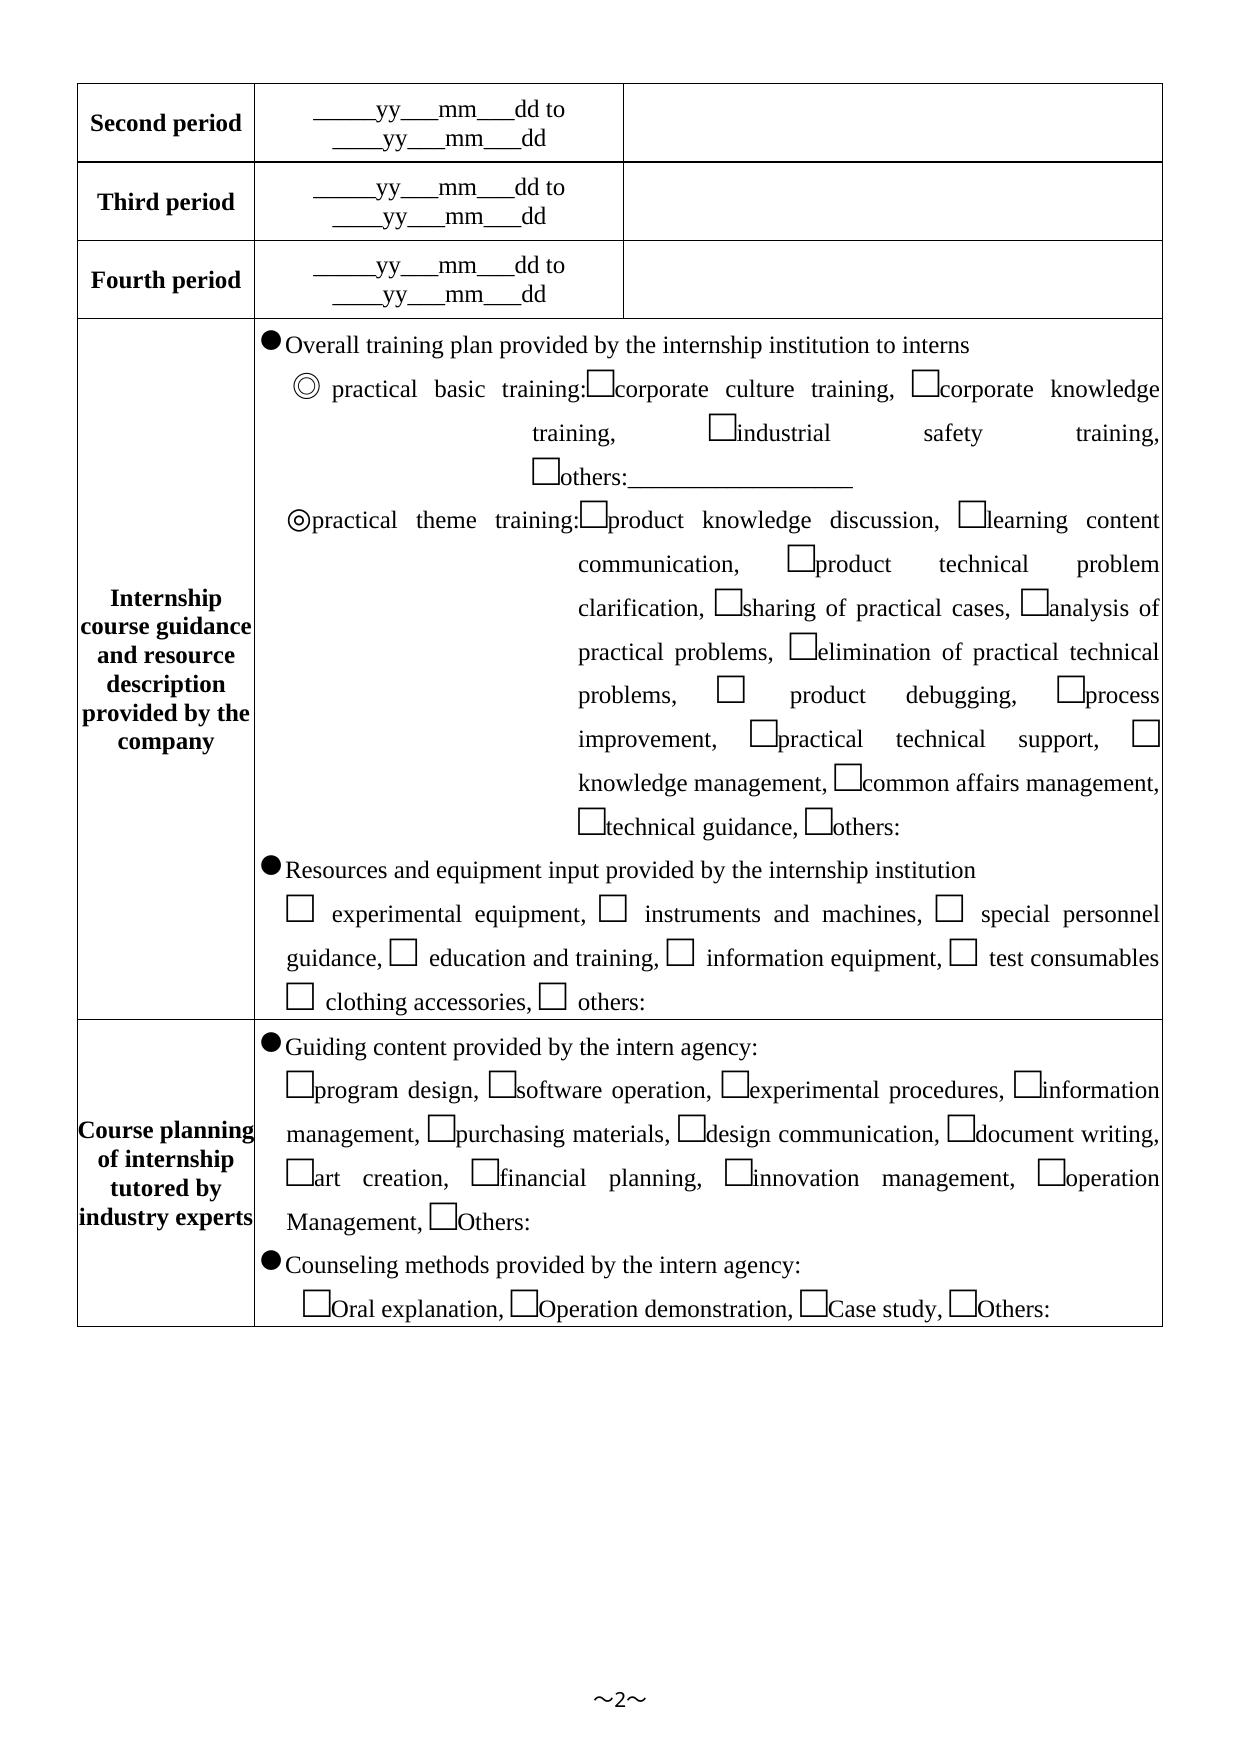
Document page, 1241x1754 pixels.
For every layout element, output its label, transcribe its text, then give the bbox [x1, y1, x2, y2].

table_cell _____yy___mm___dd to ____yy___mm___dd [255, 241, 623, 318]
table_cell Second period [78, 84, 254, 161]
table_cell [255, 84, 623, 161]
table_cell [624, 84, 1162, 161]
table_cell _____yy___mm___dd to ____yy___mm___dd [255, 163, 623, 240]
table_cell Course planning of internship tutored by industry experts [78, 1020, 254, 1326]
table_cell Internship course guidance and resource description provided by the company [78, 319, 254, 1019]
table_cell Third period [78, 163, 254, 240]
table_cell ●Overall training plan provided by the internship institution to interns ◎practical basic training:□corporate culture training, □corporate knowledge training, □industrial safety training, □others:__________________ ◎practical theme training:□product knowledge discussion, □learning content communication, □product technical problem clarification, □sharing of practical cases, □analysis of practical problems, □elimination of practical technical problems, □ product debugging, □process improvement, □practical technical support, □ knowledge management, □common affairs management, □technical guidance, □others: ●Resources and equipment input provided by the internship institution □ experimental equipment, □ instruments and machines, □ special personnel guidance, □ education and training, □ information equipment, □ test consumables □ clothing accessories, □ others: [255, 319, 1162, 1019]
table_cell [624, 241, 1162, 318]
table_cell ●Guiding content provided by the intern agency: □program design, □software operation, □experimental procedures, □information management, □purchasing materials, □design communication, □document writing, □art creation, □financial planning, □innovation management, □operation Management, □Others: ●Counseling methods provided by the intern agency: □Oral explanation, □Operation demonstration, □Case study, □Others: [255, 1020, 1162, 1326]
table_cell [624, 163, 1162, 240]
table_cell Fourth period [78, 241, 254, 318]
